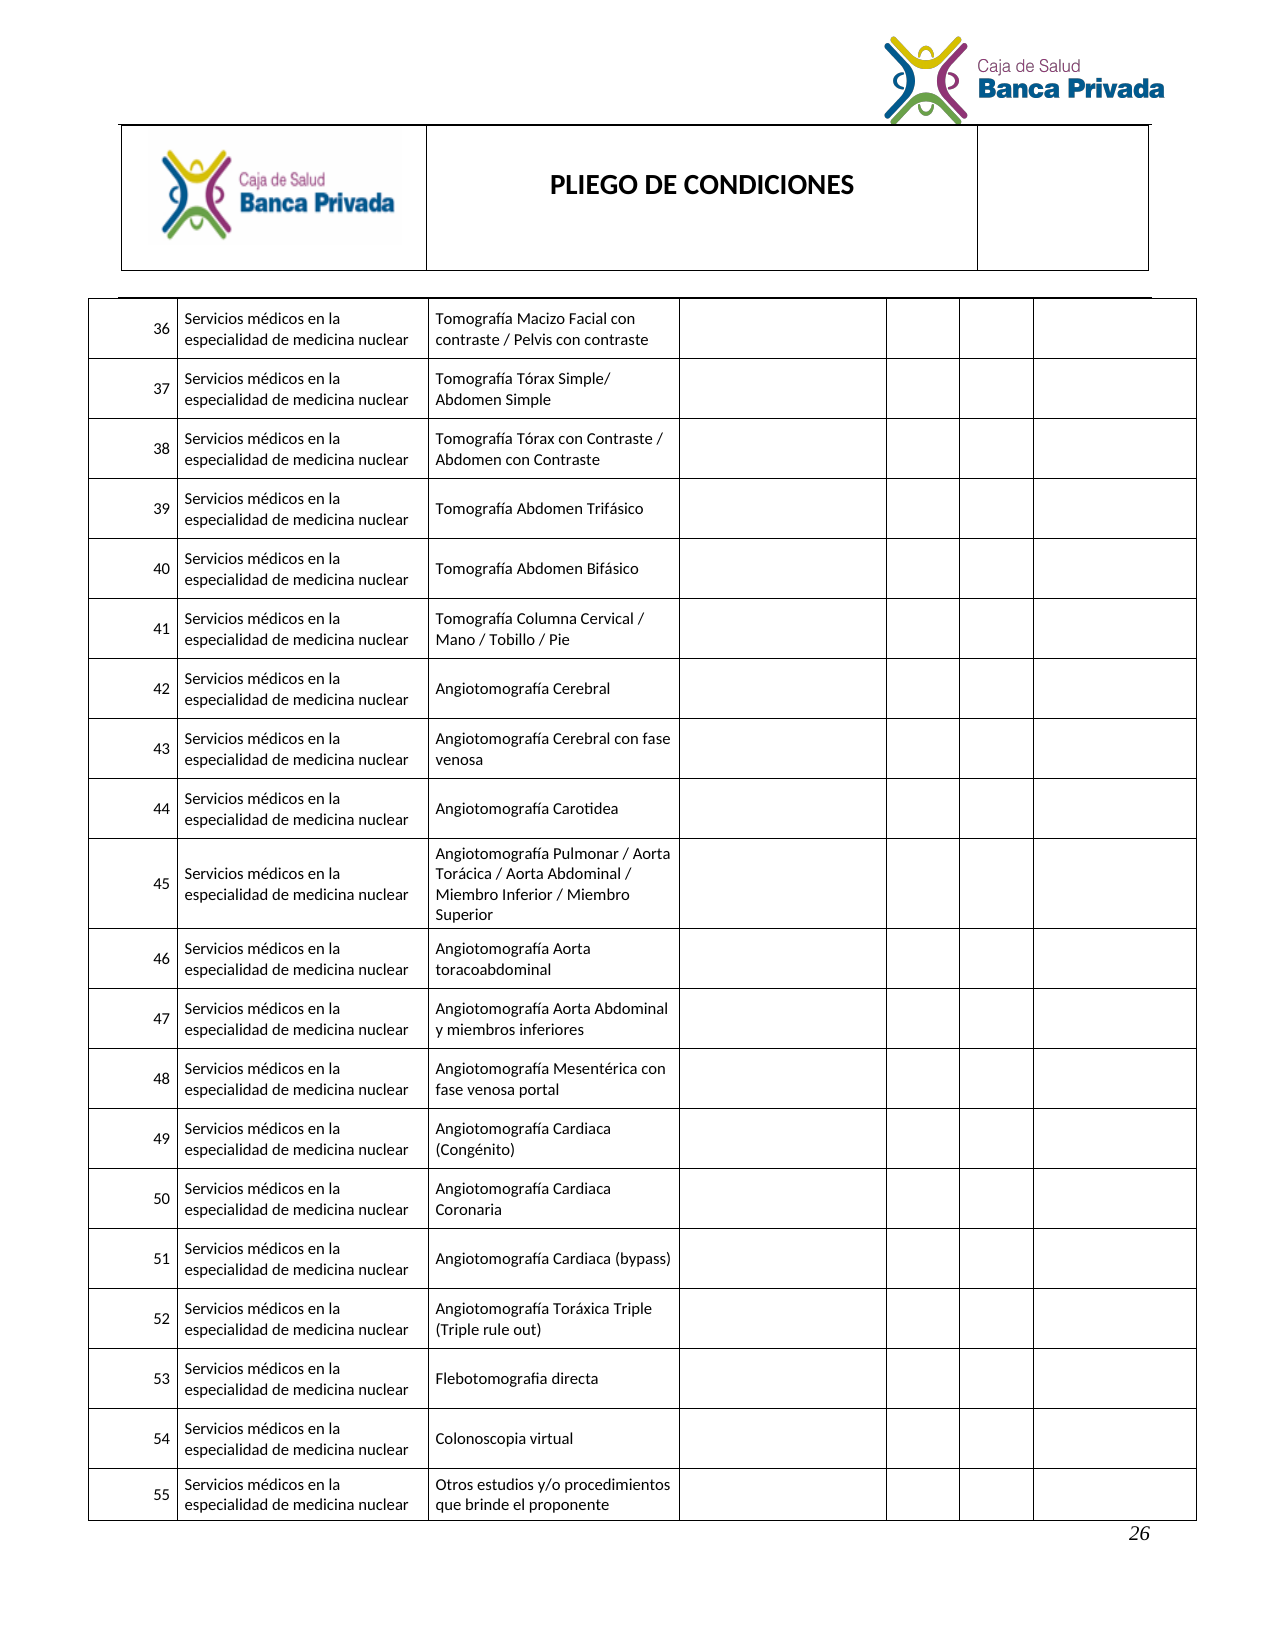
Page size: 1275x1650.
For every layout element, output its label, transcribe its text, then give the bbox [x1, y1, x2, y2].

table_cell [1034, 1469, 1196, 1519]
table_cell Angiotomografía Aorta toracoabdominal [429, 929, 679, 988]
table_cell Servicios médicos en la especialidad de medicina nuclear [178, 479, 428, 538]
table_cell 41 [89, 599, 177, 658]
table_cell [680, 929, 886, 988]
table_cell Servicios médicos en la especialidad de medicina nuclear [178, 839, 428, 928]
picture [873, 126, 977, 135]
table_cell [960, 659, 1033, 718]
table_cell 42 [89, 659, 177, 718]
table_cell 36 [89, 299, 177, 358]
table_cell [887, 539, 959, 598]
table_cell [887, 1169, 959, 1228]
table_cell Angiotomografía Pulmonar / Aorta Torácica / Aorta Abdominal / Miembro Inferior / Miembro Superior [429, 839, 679, 928]
table_cell [1034, 359, 1196, 418]
table_cell [960, 719, 1033, 778]
table_cell [1034, 1409, 1196, 1468]
picture [147, 126, 403, 245]
table_cell [887, 719, 959, 778]
table_cell [960, 1169, 1033, 1228]
table_cell [680, 839, 886, 928]
table_cell [887, 419, 959, 478]
table_cell [887, 839, 959, 928]
table_cell [680, 1049, 886, 1108]
table_cell [1034, 539, 1196, 598]
table_cell [680, 1289, 886, 1348]
table_cell [1034, 1169, 1196, 1228]
table_cell [1034, 1349, 1196, 1408]
table_cell Servicios médicos en la especialidad de medicina nuclear [178, 359, 428, 418]
table_cell [680, 1349, 886, 1408]
table_cell Angiotomografía Toráxica Triple (Triple rule out) [429, 1289, 679, 1348]
table_cell [1034, 1109, 1196, 1168]
table_cell [680, 479, 886, 538]
table_cell [680, 299, 886, 358]
table_cell 44 [89, 779, 177, 838]
table_cell Servicios médicos en la especialidad de medicina nuclear [178, 779, 428, 838]
table_cell [887, 479, 959, 538]
table_cell Servicios médicos en la especialidad de medicina nuclear [178, 1349, 428, 1408]
table_cell 47 [89, 989, 177, 1048]
table_cell [887, 779, 959, 838]
table_cell [887, 1229, 959, 1288]
table_cell Servicios médicos en la especialidad de medicina nuclear [178, 659, 428, 718]
table_cell Angiotomografía Cerebral [429, 659, 679, 718]
table_cell Servicios médicos en la especialidad de medicina nuclear [178, 719, 428, 778]
table_cell [960, 359, 1033, 418]
table_cell Tomografía Abdomen Trifásico [429, 479, 679, 538]
table_cell [960, 1289, 1033, 1348]
table_cell [960, 479, 1033, 538]
picture [873, 28, 1177, 135]
table_cell [887, 1289, 959, 1348]
table_cell [680, 539, 886, 598]
table_cell [1034, 299, 1196, 358]
table_cell [960, 779, 1033, 838]
table_cell [887, 1109, 959, 1168]
table_cell [1034, 1049, 1196, 1108]
table_cell [960, 1229, 1033, 1288]
table_cell [960, 1409, 1033, 1468]
table_cell 38 [89, 419, 177, 478]
table_cell Angiotomografía Cardiaca Coronaria [429, 1169, 679, 1228]
table_cell [680, 419, 886, 478]
table_cell 52 [89, 1289, 177, 1348]
table_cell 50 [89, 1169, 177, 1228]
table_cell [887, 659, 959, 718]
table_cell [960, 299, 1033, 358]
table_cell 40 [89, 539, 177, 598]
table_cell [887, 299, 959, 358]
table_cell Angiotomografía Carotidea [429, 779, 679, 838]
table_cell [960, 599, 1033, 658]
table_cell Servicios médicos en la especialidad de medicina nuclear [178, 539, 428, 598]
table_cell [960, 1109, 1033, 1168]
table_cell 46 [89, 929, 177, 988]
table_cell [1034, 719, 1196, 778]
table_cell Flebotomografia directa [429, 1349, 679, 1408]
table_cell Servicios médicos en la especialidad de medicina nuclear [178, 1469, 428, 1519]
table_cell Servicios médicos en la especialidad de medicina nuclear [178, 1169, 428, 1228]
table_cell [1034, 479, 1196, 538]
table_cell Tomografía Tórax Simple/ Abdomen Simple [429, 359, 679, 418]
table_cell 51 [89, 1229, 177, 1288]
table_cell [887, 599, 959, 658]
table_cell 49 [89, 1109, 177, 1168]
table_cell [680, 989, 886, 1048]
table_cell Servicios médicos en la especialidad de medicina nuclear [178, 419, 428, 478]
picture [978, 126, 1148, 135]
table_cell 43 [89, 719, 177, 778]
table_cell 53 [89, 1349, 177, 1408]
table_cell Servicios médicos en la especialidad de medicina nuclear [178, 989, 428, 1048]
table_cell Servicios médicos en la especialidad de medicina nuclear [178, 929, 428, 988]
table_cell Angiotomografía Mesentérica con fase venosa portal [429, 1049, 679, 1108]
table_cell [1034, 1289, 1196, 1348]
table_cell Otros estudios y/o procedimientos que brinde el proponente (adjuntar tarifario) [429, 1469, 679, 1519]
table_cell Angiotomografía Cardiaca (Congénito) [429, 1109, 679, 1168]
table_cell [680, 659, 886, 718]
table_cell [960, 539, 1033, 598]
table_cell 37 [89, 359, 177, 418]
table_cell [1034, 839, 1196, 928]
table_cell 39 [89, 479, 177, 538]
table_cell Angiotomografía Cardiaca (bypass) [429, 1229, 679, 1288]
table_cell Angiotomografía Cerebral con fase venosa [429, 719, 679, 778]
table_cell Tomografía Tórax con Contraste / Abdomen con Contraste [429, 419, 679, 478]
table_cell [1034, 599, 1196, 658]
table_cell [1034, 1229, 1196, 1288]
table_cell [887, 1349, 959, 1408]
table_cell Servicios médicos en la especialidad de medicina nuclear [178, 1049, 428, 1108]
table_cell Servicios médicos en la especialidad de medicina nuclear [178, 299, 428, 358]
table_cell [887, 1469, 959, 1519]
table_cell [960, 1349, 1033, 1408]
table_cell Tomografía Abdomen Bifásico [429, 539, 679, 598]
table_cell [887, 359, 959, 418]
table_cell 45 [89, 839, 177, 928]
table_cell [887, 989, 959, 1048]
table_cell [680, 719, 886, 778]
table_cell [960, 839, 1033, 928]
table_cell 54 [89, 1409, 177, 1468]
table_cell [1034, 779, 1196, 838]
table_cell Tomografía Macizo Facial con contraste / Pelvis con contraste [429, 299, 679, 358]
table_cell [960, 989, 1033, 1048]
table_cell [1034, 989, 1196, 1048]
table_cell [1034, 659, 1196, 718]
table_cell [960, 1469, 1033, 1519]
table_cell 55 [89, 1469, 177, 1519]
table_cell [1034, 929, 1196, 988]
table_cell [887, 1409, 959, 1468]
table_cell [680, 359, 886, 418]
table_cell Angiotomografía Aorta Abdominal y miembros inferiores [429, 989, 679, 1048]
table_cell [1034, 419, 1196, 478]
table_cell Servicios médicos en la especialidad de medicina nuclear [178, 1229, 428, 1288]
table_cell Servicios médicos en la especialidad de medicina nuclear [178, 1289, 428, 1348]
table_cell [680, 779, 886, 838]
table_cell [887, 1049, 959, 1108]
table_cell Servicios médicos en la especialidad de medicina nuclear [178, 599, 428, 658]
table_cell Servicios médicos en la especialidad de medicina nuclear [178, 1109, 428, 1168]
table_cell [887, 929, 959, 988]
table_cell [680, 1409, 886, 1468]
table_cell Servicios médicos en la especialidad de medicina nuclear [178, 1409, 428, 1468]
table_cell [680, 1109, 886, 1168]
table_cell [960, 419, 1033, 478]
table_cell [680, 1469, 886, 1519]
table_cell Tomografía Columna Cervical / Mano / Tobillo / Pie [429, 599, 679, 658]
table_cell [680, 599, 886, 658]
table_cell [680, 1169, 886, 1228]
table_cell 48 [89, 1049, 177, 1108]
table_cell [680, 1229, 886, 1288]
table_cell Colonoscopia virtual [429, 1409, 679, 1468]
table_cell [960, 929, 1033, 988]
table_cell [960, 1049, 1033, 1108]
